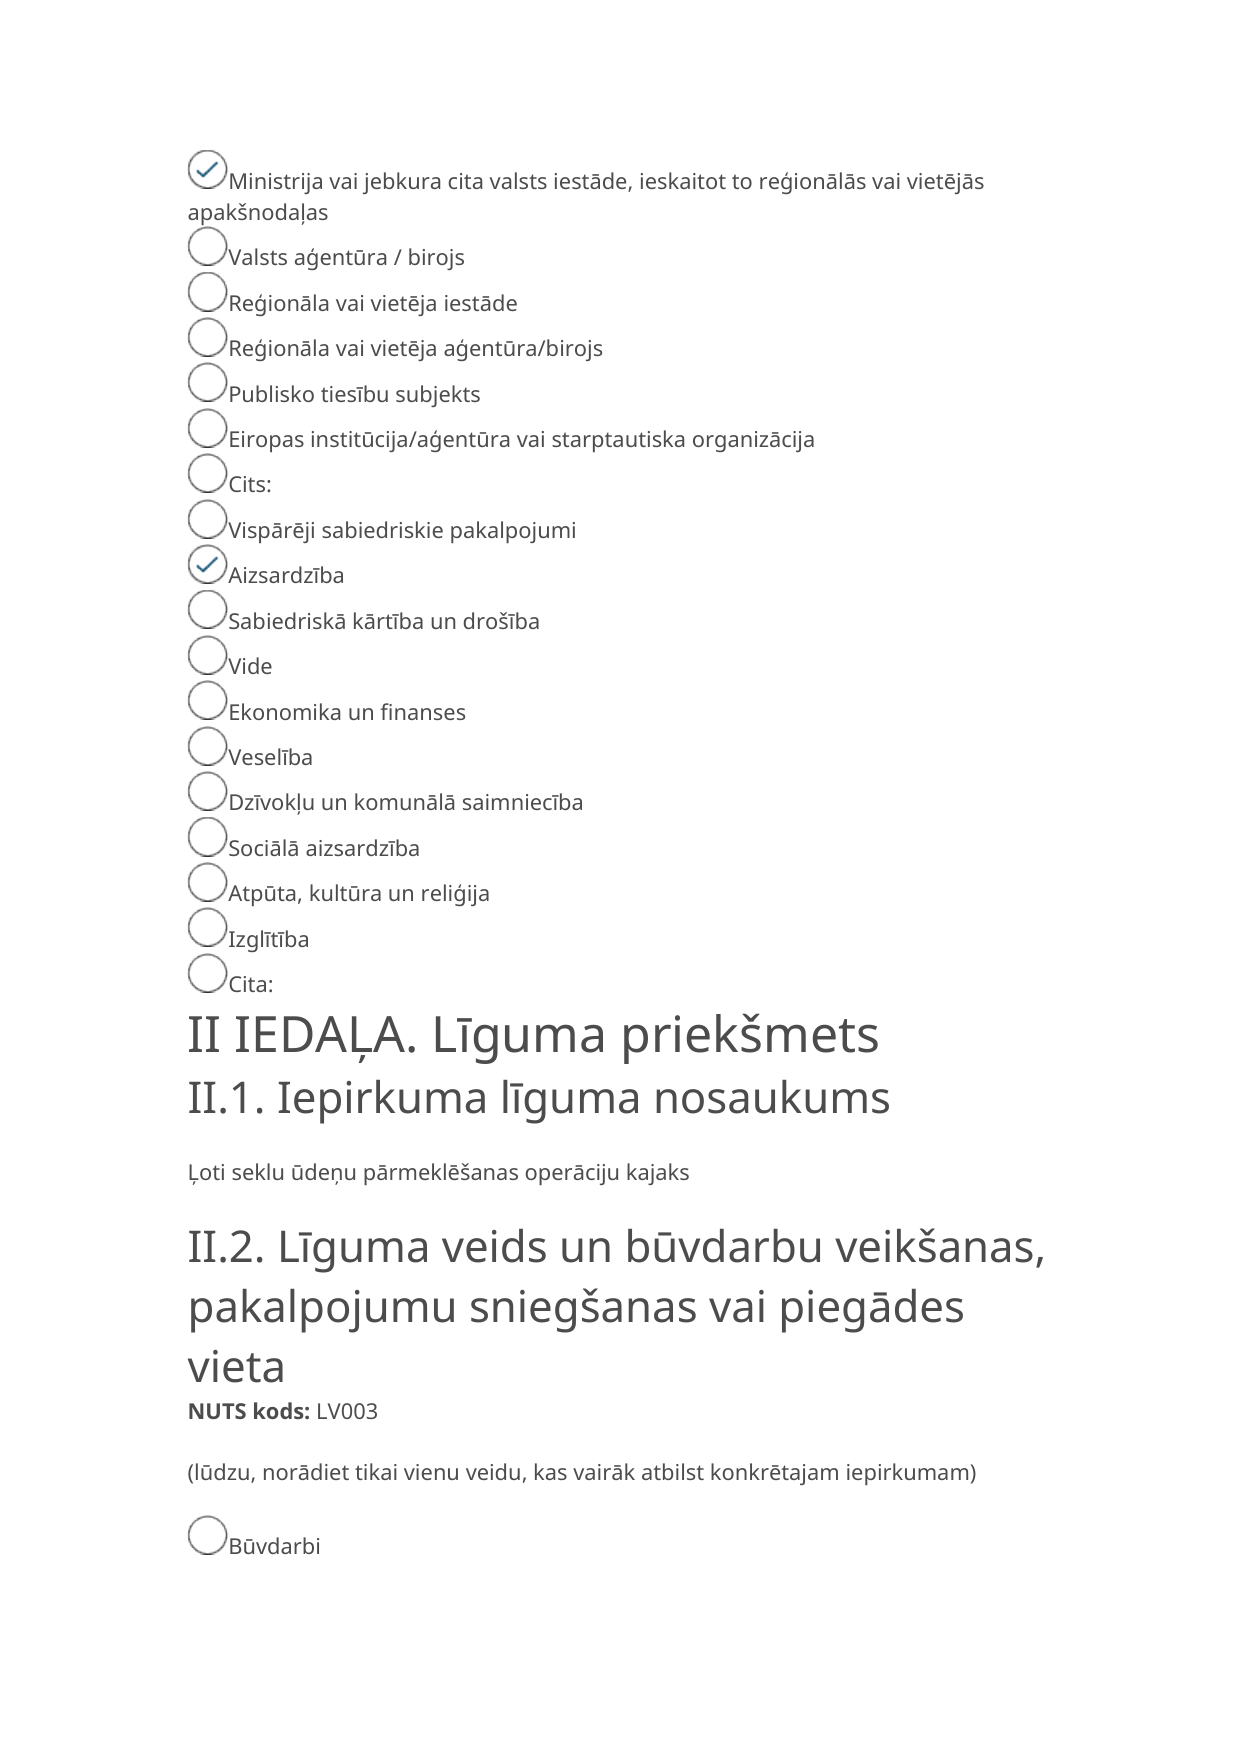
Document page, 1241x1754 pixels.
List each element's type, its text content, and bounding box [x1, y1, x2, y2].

picture [187, 362, 229, 402]
text Ekonomika un finanses [187, 681, 1053, 726]
picture [187, 226, 229, 266]
picture [187, 635, 229, 675]
picture [187, 817, 229, 857]
text Vispārēji sabiedriskie pakalpojumi [187, 499, 1053, 544]
text Eiropas institūcija/aģentūra vai starptautiska organizācija [187, 408, 1053, 454]
text Reģionāla vai vietēja iestāde [187, 272, 1053, 317]
picture [187, 771, 229, 811]
picture [187, 862, 229, 902]
text II.1. Iepirkuma līguma nosaukums [187, 1067, 1053, 1126]
text Sabiedriskā kārtība un drošība [187, 590, 1053, 635]
text Ļoti seklu ūdeņu pārmeklēšanas operāciju kajaks [187, 1156, 1053, 1187]
picture [187, 544, 229, 584]
picture [187, 726, 229, 766]
picture [187, 272, 229, 312]
text Valsts aģentūra / birojs [187, 227, 1053, 272]
text Cita: [187, 953, 1053, 999]
text Aizsardzība [187, 544, 1053, 590]
picture [187, 590, 229, 629]
text Reģionāla vai vietēja aģentūra/birojs [187, 317, 1053, 363]
picture [187, 150, 229, 189]
text Sociālā aizsardzība [187, 817, 1053, 862]
text Veselība [187, 726, 1053, 772]
text (lūdzu, norādiet tikai vienu veidu, kas vairāk atbilst konkrētajam iepirkumam) [187, 1455, 1053, 1486]
text Vide [187, 635, 1053, 681]
text Izglītība [187, 908, 1053, 953]
text Dzīvokļu un komunālā saimniecība [187, 772, 1053, 817]
text II.2. Līguma veids un būvdarbu veikšanas, pakalpojumu sniegšanas vai piegādes vieta [187, 1216, 1053, 1395]
picture [187, 453, 229, 493]
picture [187, 680, 229, 720]
picture [187, 499, 229, 539]
picture [187, 1515, 229, 1555]
text Publisko tiesību subjekts [187, 363, 1053, 408]
picture [187, 408, 229, 448]
text Būvdarbi [187, 1516, 1053, 1561]
text Ministrija vai jebkura cita valsts iestāde, ieskaitot to reģionālās vai vietējās apakšnodaļas [187, 150, 1053, 227]
text Cits: [187, 454, 1053, 499]
picture [187, 317, 229, 357]
picture [187, 907, 229, 947]
text II IEDAĻA. Līguma priekšmets [187, 999, 1053, 1067]
picture [187, 953, 229, 993]
text Atpūta, kultūra un reliģija [187, 862, 1053, 908]
text NUTS kods: LV003 [187, 1395, 1053, 1426]
